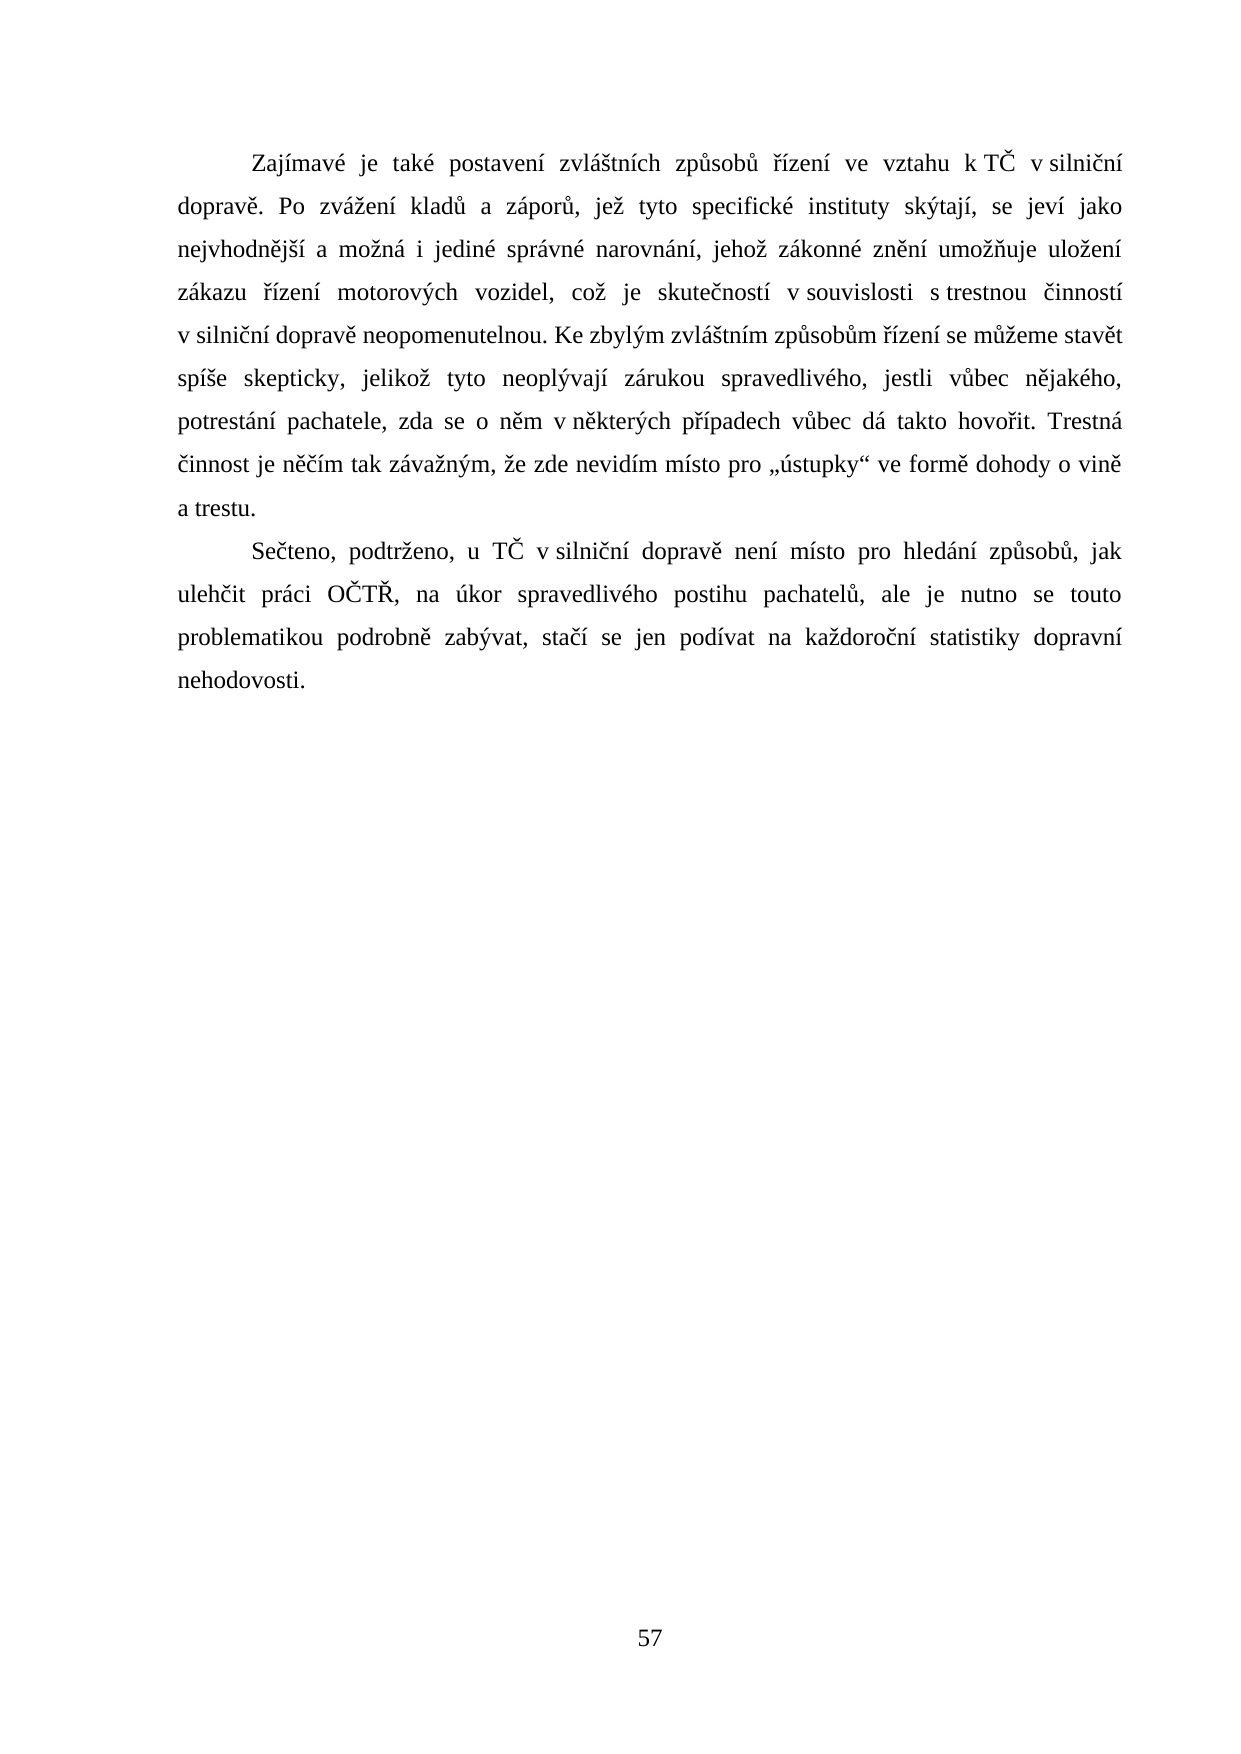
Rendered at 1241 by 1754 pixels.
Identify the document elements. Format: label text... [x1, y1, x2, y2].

text Sečteno, podtrženo, u TČ v silniční dopravě není místo pro hledání způsobů, jak ulehčit práci OČTŘ, na úkor spravedlivého postihu pachatelů, ale je nutno se touto problematikou podrobně zabývat, stačí se jen podívat na každoroční statistiky dopravní nehodovosti. [177, 536, 1123, 694]
text Zajímavé je také postavení zvláštních způsobů řízení ve vztahu k TČ v silniční dopravě. Po zvážení kladů a záporů, jež tyto specifické instituty skýtají, se jeví jako nejvhodnější a možná i jediné správné narovnání, jehož zákonné znění umožňuje uložení zákazu řízení motorových vozidel, což je skutečností v souvislosti s trestnou činností v silniční dopravě neopomenutelnou. Ke zbylým zvláštním způsobům řízení se můžeme stavět spíše skepticky, jelikož tyto neoplývají zárukou spravedlivého, jestli vůbec nějakého, potrestání pachatele, zda se o něm v některých případech vůbec dá takto hovořit. Trestná činnost je něčím tak závažným, že zde nevidím místo pro „ústupky“ ve formě dohody o vině a trestu. [177, 148, 1123, 521]
